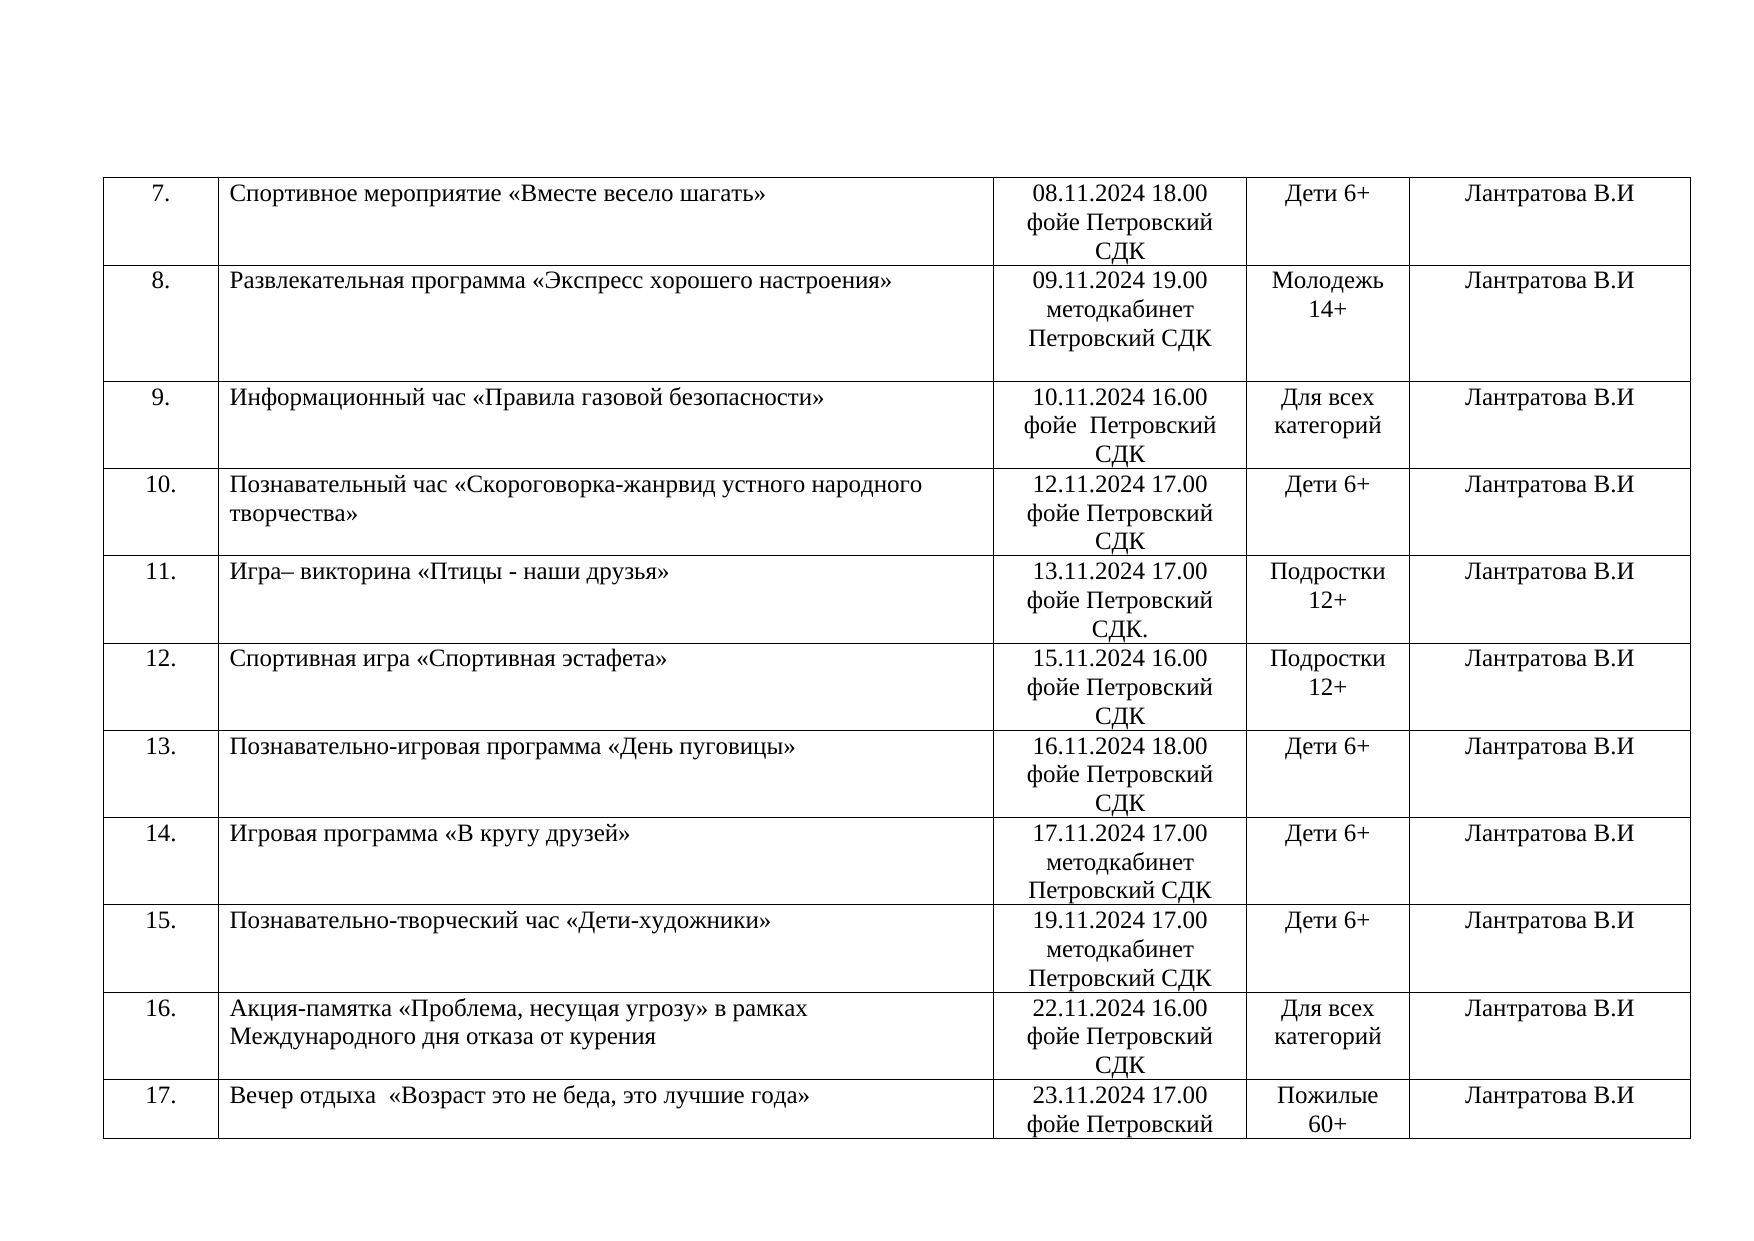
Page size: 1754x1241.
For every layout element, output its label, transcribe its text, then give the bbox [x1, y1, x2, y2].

table_cell Лантратова В.И [1410, 731, 1690, 817]
table_cell 13.11.2024 17.00 фойе Петровский СДК. [994, 556, 1246, 642]
table_cell 17.11.2024 17.00 методкабинет Петровский СДК [994, 818, 1246, 904]
table_cell Дети 6+ [1247, 818, 1409, 904]
table_cell Лантратова В.И [1410, 993, 1690, 1079]
table_cell Молодежь 14+ [1247, 266, 1409, 381]
table_cell Дети 6+ [1247, 469, 1409, 555]
table_cell Развлекательная программа «Экспресс хорошего настроения» [219, 266, 993, 381]
table_cell Игровая программа «В кругу друзей» [219, 818, 993, 904]
table_cell 12.11.2024 17.00 фойе Петровский СДК [994, 469, 1246, 555]
table_cell 16. [104, 993, 218, 1079]
table_cell 13. [104, 731, 218, 817]
table_cell 7. [104, 178, 218, 264]
table_cell 10.11.2024 16.00 фойе Петровский СДК [994, 382, 1246, 468]
table_cell 15. [104, 905, 218, 992]
table_cell 17. [104, 1080, 218, 1137]
table_cell 12. [104, 644, 218, 730]
table_cell Подростки 12+ [1247, 644, 1409, 730]
table_cell 9. [104, 382, 218, 468]
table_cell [994, 1080, 1246, 1137]
table_cell Лантратова В.И [1410, 178, 1690, 264]
table_cell Для всех категорий [1247, 382, 1409, 468]
table_cell 22.11.2024 16.00 фойе Петровский СДК [994, 993, 1246, 1079]
table_cell Лантратова В.И [1410, 818, 1690, 904]
table_cell Лантратова В.И [1410, 266, 1690, 381]
table_cell Дети 6+ [1247, 905, 1409, 992]
table_cell Лантратова В.И [1410, 469, 1690, 555]
table_cell Лантратова В.И [1410, 1080, 1690, 1137]
table_cell Лантратова В.И [1410, 905, 1690, 992]
table_cell Лантратова В.И [1410, 644, 1690, 730]
table_cell Акция-памятка «Проблема, несущая угрозу» в рамках Международного дня отказа от курения [219, 993, 993, 1079]
table_cell 19.11.2024 17.00 методкабинет Петровский СДК [994, 905, 1246, 992]
table_cell 11. [104, 556, 218, 642]
table_cell Познавательно-игровая программа «День пуговицы» [219, 731, 993, 817]
table_cell Познавательно-творческий час «Дети-художники» [219, 905, 993, 992]
table_cell 8. [104, 266, 218, 381]
table_cell Спортивная игра «Спортивная эстафета» [219, 644, 993, 730]
table_cell Пожилые 60+ [1247, 1080, 1409, 1137]
table_cell Подростки 12+ [1247, 556, 1409, 642]
table_cell Информационный час «Правила газовой безопасности» [219, 382, 993, 468]
table_cell 16.11.2024 18.00 фойе Петровский СДК [994, 731, 1246, 817]
table_cell Спортивное мероприятие «Вместе весело шагать» [219, 178, 993, 264]
table_cell Познавательный час «Скороговорка-жанрвид устного народного творчества» [219, 469, 993, 555]
table_cell 08.11.2024 18.00 фойе Петровский СДК [994, 178, 1246, 264]
table_cell Дети 6+ [1247, 731, 1409, 817]
table_cell 10. [104, 469, 218, 555]
table_cell Для всех категорий [1247, 993, 1409, 1079]
table_cell 09.11.2024 19.00 методкабинет Петровский СДК [994, 266, 1246, 381]
table_cell 15.11.2024 16.00 фойе Петровский СДК [994, 644, 1246, 730]
table_cell Лантратова В.И [1410, 382, 1690, 468]
table_cell Лантратова В.И [1410, 556, 1690, 642]
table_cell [219, 1080, 993, 1137]
table_cell Игра– викторина «Птицы - наши друзья» [219, 556, 993, 642]
table_cell 14. [104, 818, 218, 904]
table_cell Дети 6+ [1247, 178, 1409, 264]
